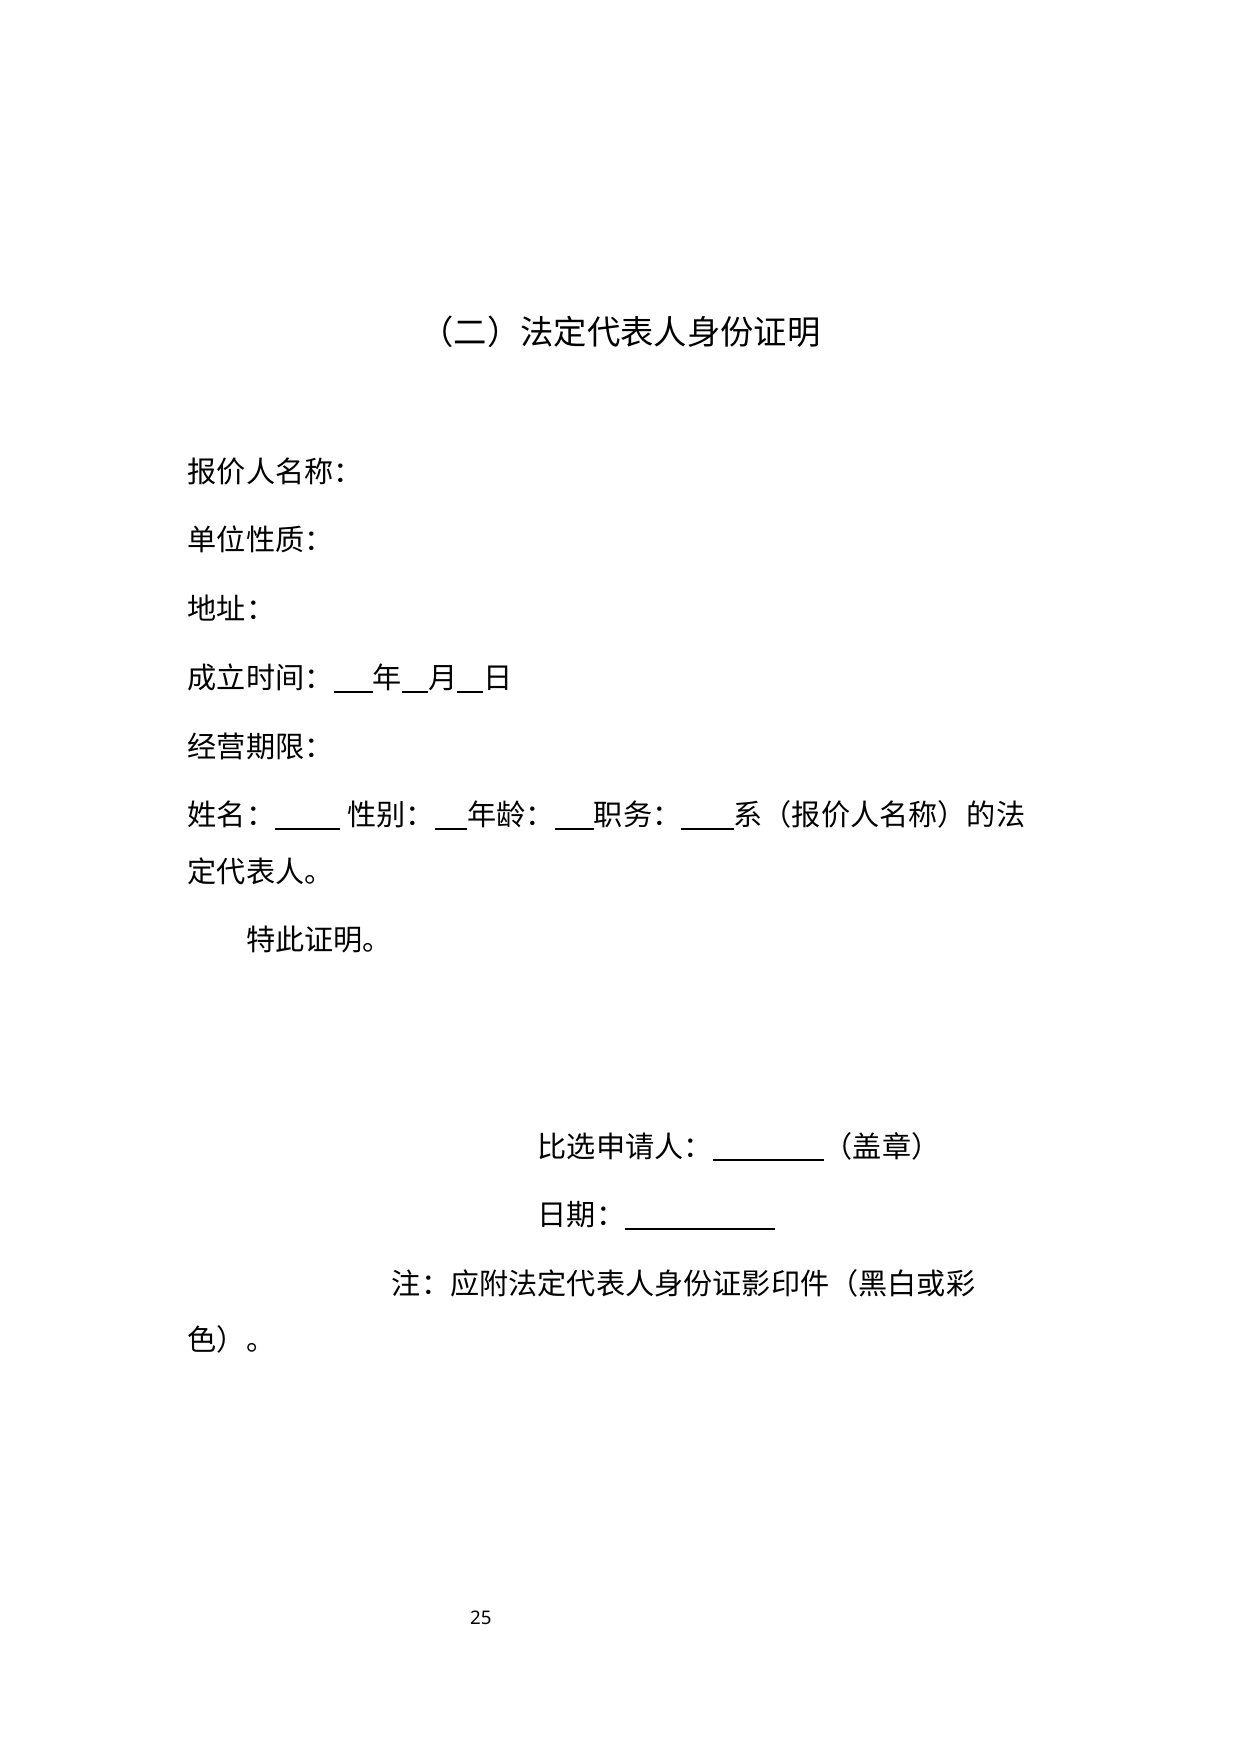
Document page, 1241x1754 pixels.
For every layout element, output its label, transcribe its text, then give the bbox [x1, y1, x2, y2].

list 日期： [187, 1181, 1053, 1237]
list 地址： [187, 574, 1053, 631]
list 经营期限： [187, 712, 1053, 768]
list 比选申请人： （盖章） [187, 1112, 1053, 1168]
list 注：应附法定代表人身份证影印件（黑白或彩色）。 [187, 1249, 1053, 1362]
list （二）法定代表人身份证明 [187, 299, 1053, 356]
list 姓名： 性别： 年龄： 职务： 系（报价人名称）的法定代表人。 [187, 781, 1053, 893]
list 特此证明。 [187, 906, 1053, 962]
list 单位性质： [187, 506, 1053, 562]
list 成立时间： 年 月 日 [187, 643, 1053, 699]
list 报价人名称： [187, 437, 1053, 493]
